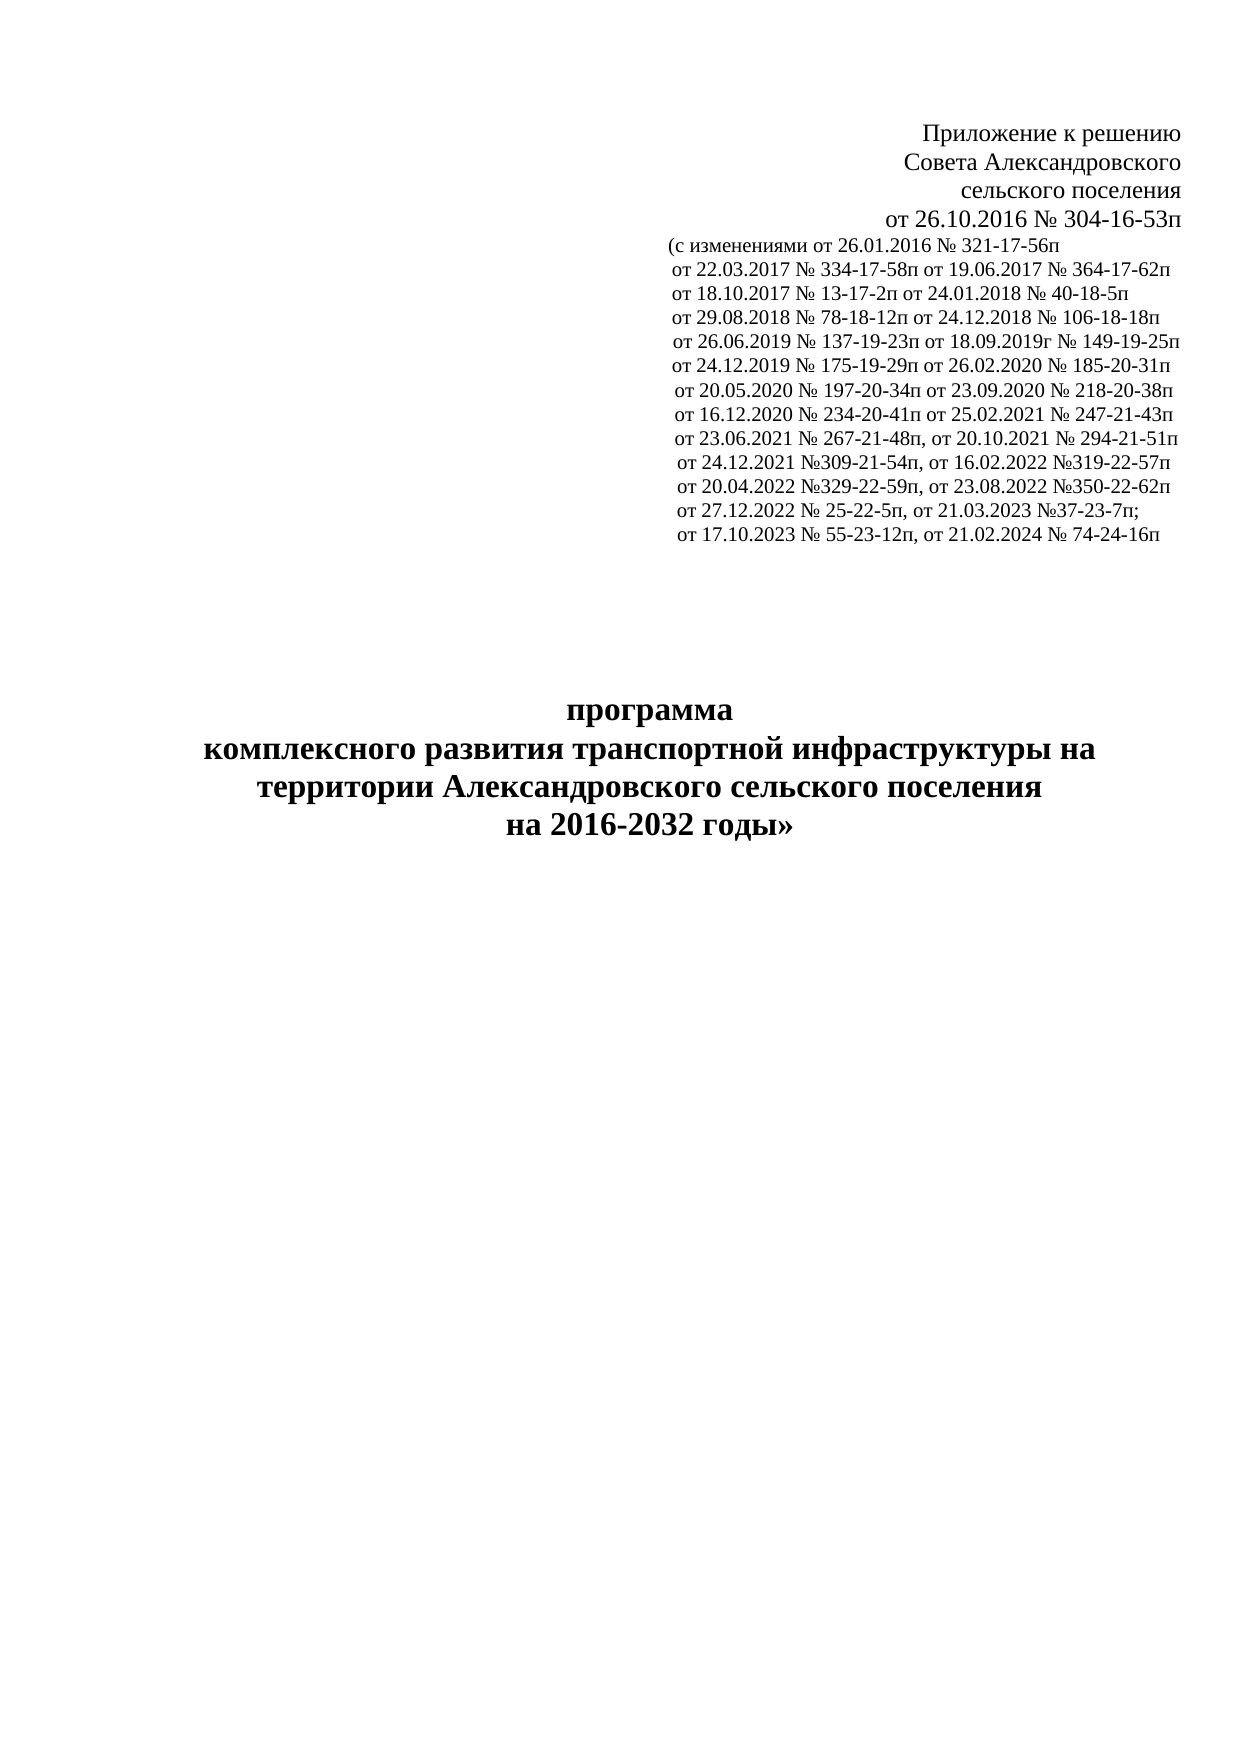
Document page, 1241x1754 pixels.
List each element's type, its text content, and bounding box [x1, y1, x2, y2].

text от 27.12.2022 № 25-22-5п, от 21.03.2023 №37-23-7п; [118, 498, 1181, 522]
text от 22.03.2017 № 334-17-58п от 19.06.2017 № 364-17-62п [118, 257, 1181, 281]
text от 23.06.2021 № 267-21-48п, от 20.10.2021 № 294-21-51п [118, 426, 1181, 450]
text Приложение к решению [118, 118, 1181, 147]
text на 2016-2032 годы» [118, 805, 1181, 843]
text от 24.12.2021 №309-21-54п, от 16.02.2022 №319-22-57п [118, 450, 1181, 474]
text от 20.04.2022 №329-22-59п, от 23.08.2022 №350-22-62п [118, 474, 1181, 498]
text сельского поселения [118, 176, 1181, 204]
text Совета Александровского [118, 147, 1181, 176]
text от 24.12.2019 № 175-19-29п от 26.02.2020 № 185-20-31п [118, 353, 1181, 377]
text программа [118, 690, 1181, 728]
text от 18.10.2017 № 13-17-2п от 24.01.2018 № 40-18-5п [118, 281, 1181, 305]
text от 20.05.2020 № 197-20-34п от 23.09.2020 № 218-20-38п [118, 377, 1181, 402]
text от 29.08.2018 № 78-18-12п от 24.12.2018 № 106-18-18п [118, 305, 1181, 329]
text (с изменениями от 26.01.2016 № 321-17-56п [118, 233, 1181, 257]
text от 17.10.2023 № 55-23-12п, от 21.02.2024 № 74-24-16п [118, 522, 1181, 546]
text от 26.06.2019 № 137-19-23п от 18.09.2019г № 149-19-25п [118, 329, 1181, 353]
text комплексного развития транспортной инфраструктуры на территории Александровского сельского поселения [118, 728, 1181, 805]
text от 16.12.2020 № 234-20-41п от 25.02.2021 № 247-21-43п [118, 402, 1181, 426]
text от 26.10.2016 № 304-16-53п [118, 204, 1181, 233]
